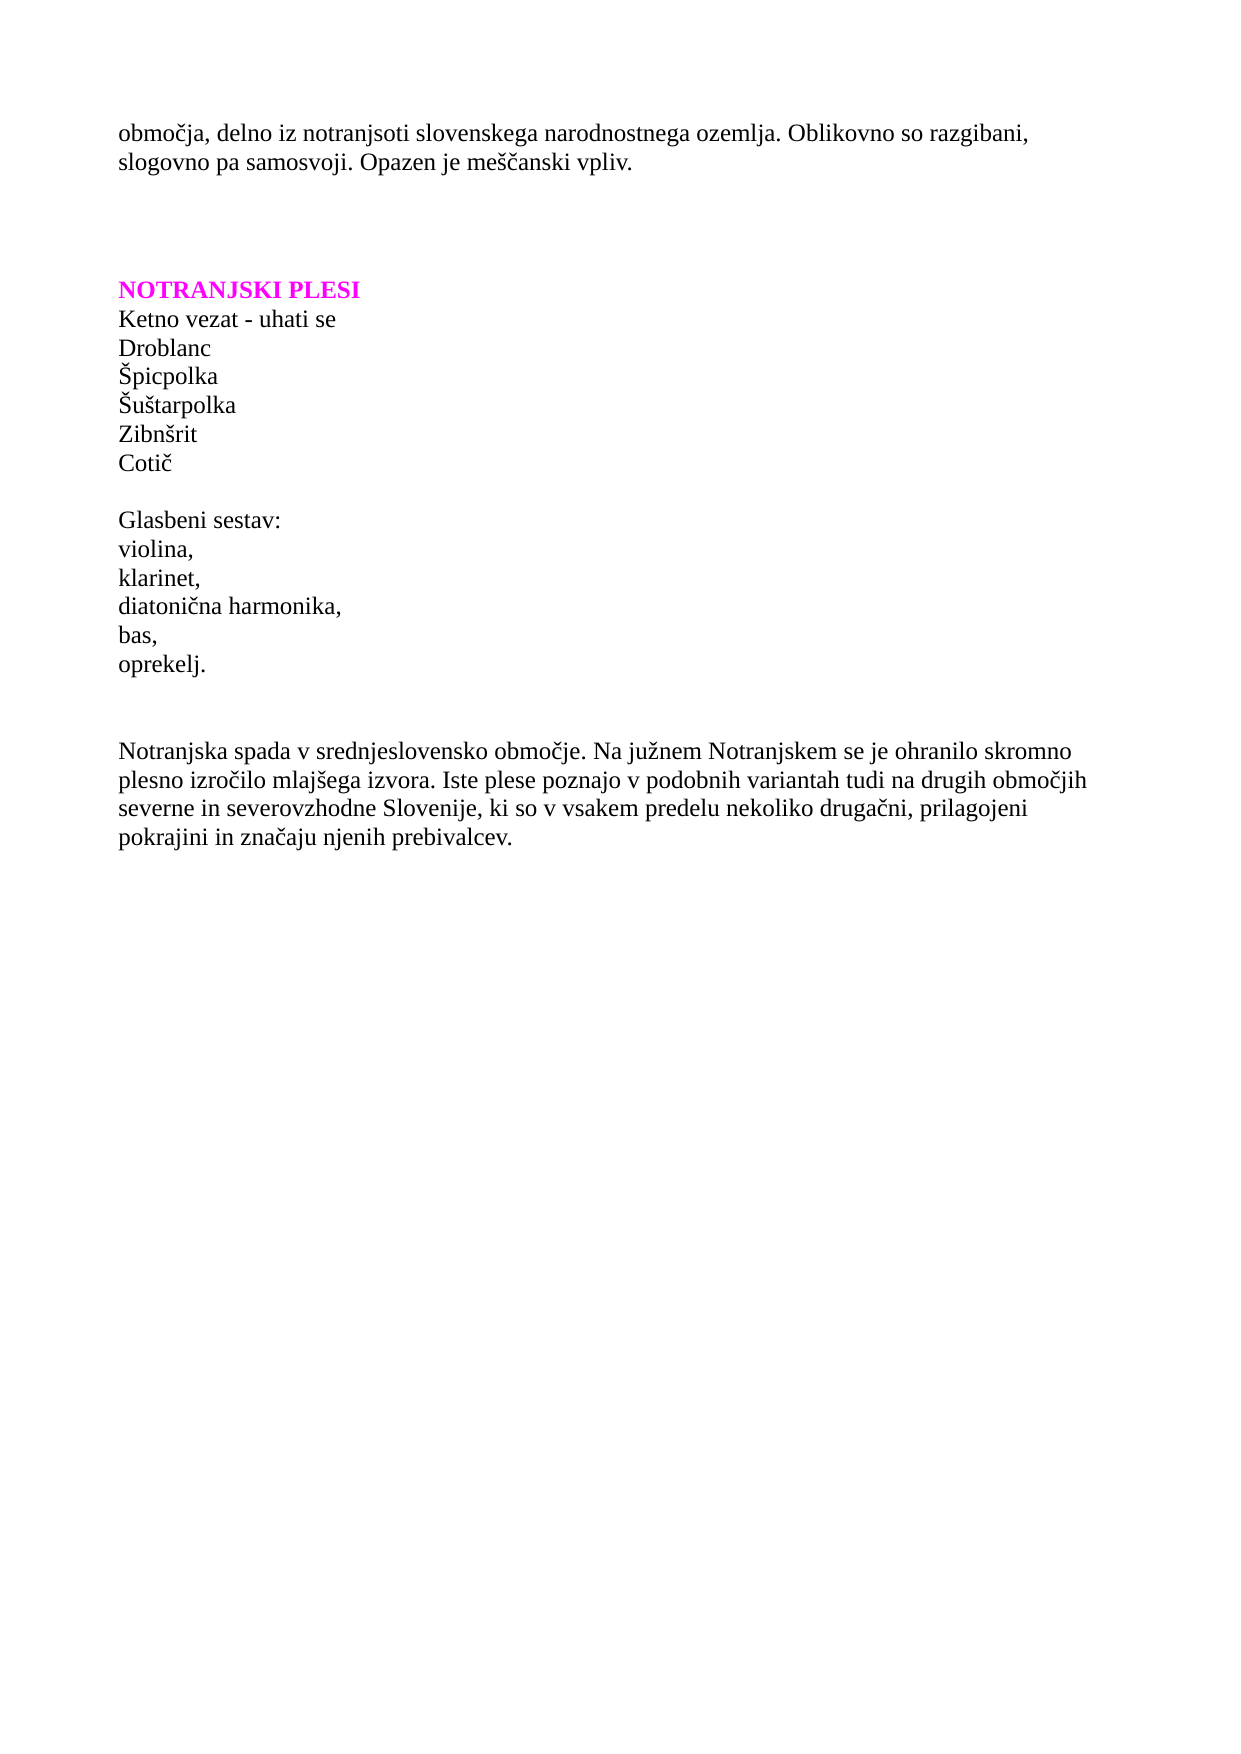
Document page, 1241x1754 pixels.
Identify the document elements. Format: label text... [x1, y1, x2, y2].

text NOTRANJSKI PLESI Ketno vezat - uhati se Droblanc Špicpolka Šuštarpolka Zibnšrit Cotič Glasbeni sestav: violina, klarinet, diatonična harmonika, bas, oprekelj. [118, 275, 1122, 678]
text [118, 118, 1122, 176]
text Notranjska spada v srednjeslovensko območje. Na južnem Notranjskem se je ohranilo skromno plesno izročilo mlajšega izvora. Iste plese poznajo v podobnih variantah tudi na drugih območjih severne in severovzhodne Slovenije, ki so v vsakem predelu nekoliko drugačni, prilagojeni pokrajini in značaju njenih prebivalcev. [118, 736, 1122, 851]
